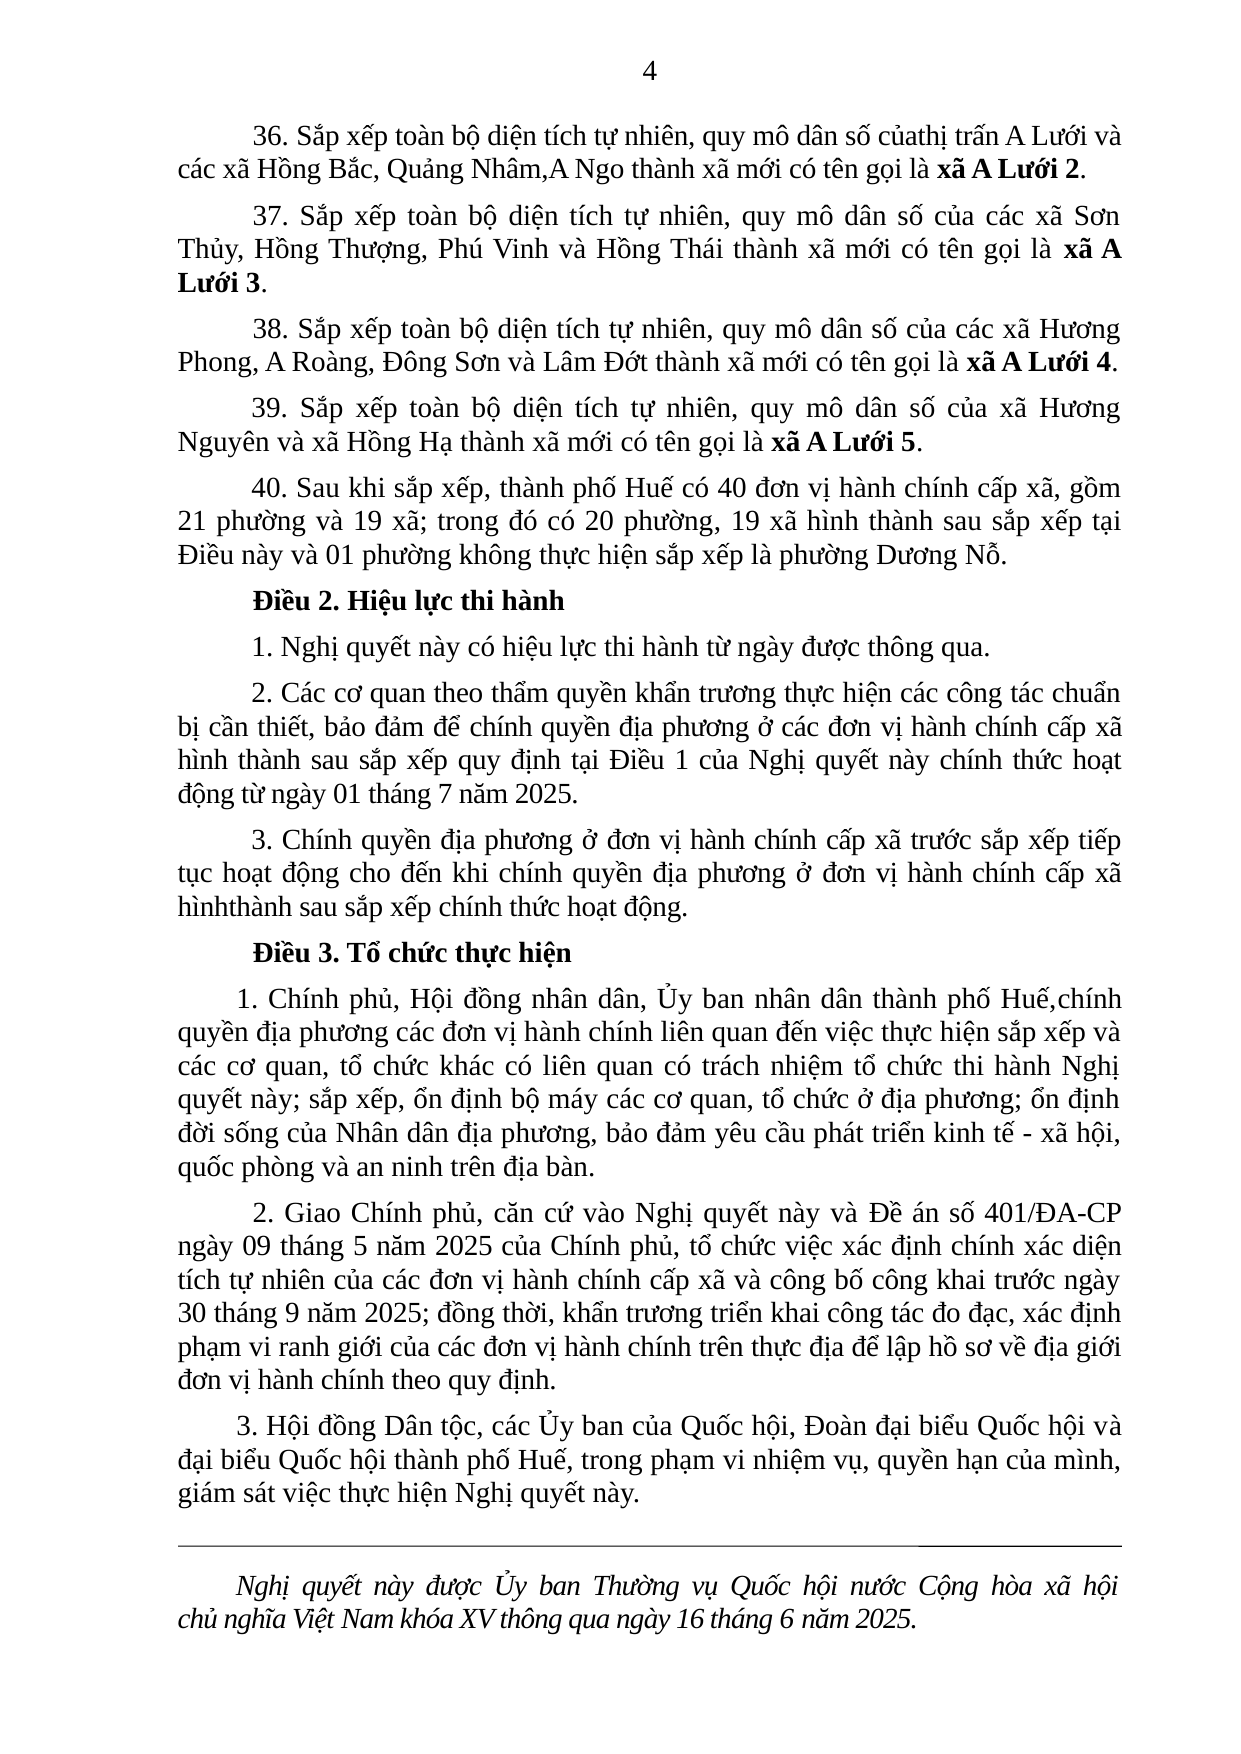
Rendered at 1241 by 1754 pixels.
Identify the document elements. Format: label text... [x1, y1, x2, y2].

text 3. Chính quyền địa phương ở đơn vị hành chính cấp xã trước sắp xếp tiếp tục hoạt động cho đến khi chính quyền địa phương ở đơn vị hành chính cấp xã hìnhthành sau sắp xếp chính thức hoạt động. [177, 822, 1122, 922]
text Nghị quyết này được Ủy ban Thường vụ Quốc hội nước Cộng hòa xã hội chủ nghĩa Việt Nam khóa XV thông qua ngày 16 tháng 6 năm 2025. [177, 1568, 1122, 1635]
text 39. Sắp xếp toàn bộ diện tích tự nhiên, quy mô dân số của xã Hương Nguyên và xã Hồng Hạ thành xã mới có tên gọi là xã A Lưới 5. [177, 390, 1122, 457]
text 1. Chính phủ, Hội đồng nhân dân, Ủy ban nhân dân thành phố Huế,chính quyền địa phương các đơn vị hành chính liên quan đến việc thực hiện sắp xếp và các cơ quan, tổ chức khác có liên quan có trách nhiệm tổ chức thi hành Nghị quyết này; sắp xếp, ổn định bộ máy các cơ quan, tổ chức ở địa phương; ổn định đời sống của Nhân dân địa phương, bảo đảm yêu cầu phát triển kinh tế - xã hội, quốc phòng và an ninh trên địa bàn. [177, 981, 1122, 1182]
text Điều 2. Hiệu lực thi hành [177, 583, 1122, 617]
text 1. Nghị quyết này có hiệu lực thi hành từ ngày được thông qua. [251, 629, 1122, 663]
text 3. Hội đồng Dân tộc, các Ủy ban của Quốc hội, Đoàn đại biểu Quốc hội và đại biểu Quốc hội thành phố Huế, trong phạm vi nhiệm vụ, quyền hạn của mình, giám sát việc thực hiện Nghị quyết này. [177, 1408, 1122, 1509]
text 38. Sắp xếp toàn bộ diện tích tự nhiên, quy mô dân số của các xã Hương Phong, A Roàng, Đông Sơn và Lâm Đớt thành xã mới có tên gọi là xã A Lưới 4. [177, 311, 1122, 378]
text 37. Sắp xếp toàn bộ diện tích tự nhiên, quy mô dân số của các xã Sơn Thủy, Hồng Thượng, Phú Vinh và Hồng Thái thành xã mới có tên gọi là xã A Lưới 3. [177, 198, 1122, 298]
text 36. Sắp xếp toàn bộ diện tích tự nhiên, quy mô dân số củathị trấn A Lưới và các xã Hồng Bắc, Quảng Nhâm,A Ngo thành xã mới có tên gọi là xã A Lưới 2. [177, 118, 1122, 185]
text 40. Sau khi sắp xếp, thành phố Huế có 40 đơn vị hành chính cấp xã, gồm 21 phường và 19 xã; trong đó có 20 phường, 19 xã hình thành sau sắp xếp tại Điều này và 01 phường không thực hiện sắp xếp là phường Dương Nỗ. [177, 470, 1122, 571]
text Điều 3. Tổ chức thực hiện [177, 935, 1122, 968]
text 2. Giao Chính phủ, căn cứ vào Nghị quyết này và Đề án số 401/ĐA-CP ngày 09 tháng 5 năm 2025 của Chính phủ, tổ chức việc xác định chính xác diện tích tự nhiên của các đơn vị hành chính cấp xã và công bố công khai trước ngày 30 tháng 9 năm 2025; đồng thời, khẩn trương triển khai công tác đo đạc, xác định phạm vi ranh giới của các đơn vị hành chính trên thực địa để lập hồ sơ về địa giới đơn vị hành chính theo quy định. [177, 1195, 1122, 1396]
text 2. Các cơ quan theo thẩm quyền khẩn trương thực hiện các công tác chuẩn bị cần thiết, bảo đảm để chính quyền địa phương ở các đơn vị hành chính cấp xã hình thành sau sắp xếp quy định tại Điều 1 của Nghị quyết này chính thức hoạt động từ ngày 01 tháng 7 năm 2025. [177, 675, 1122, 809]
